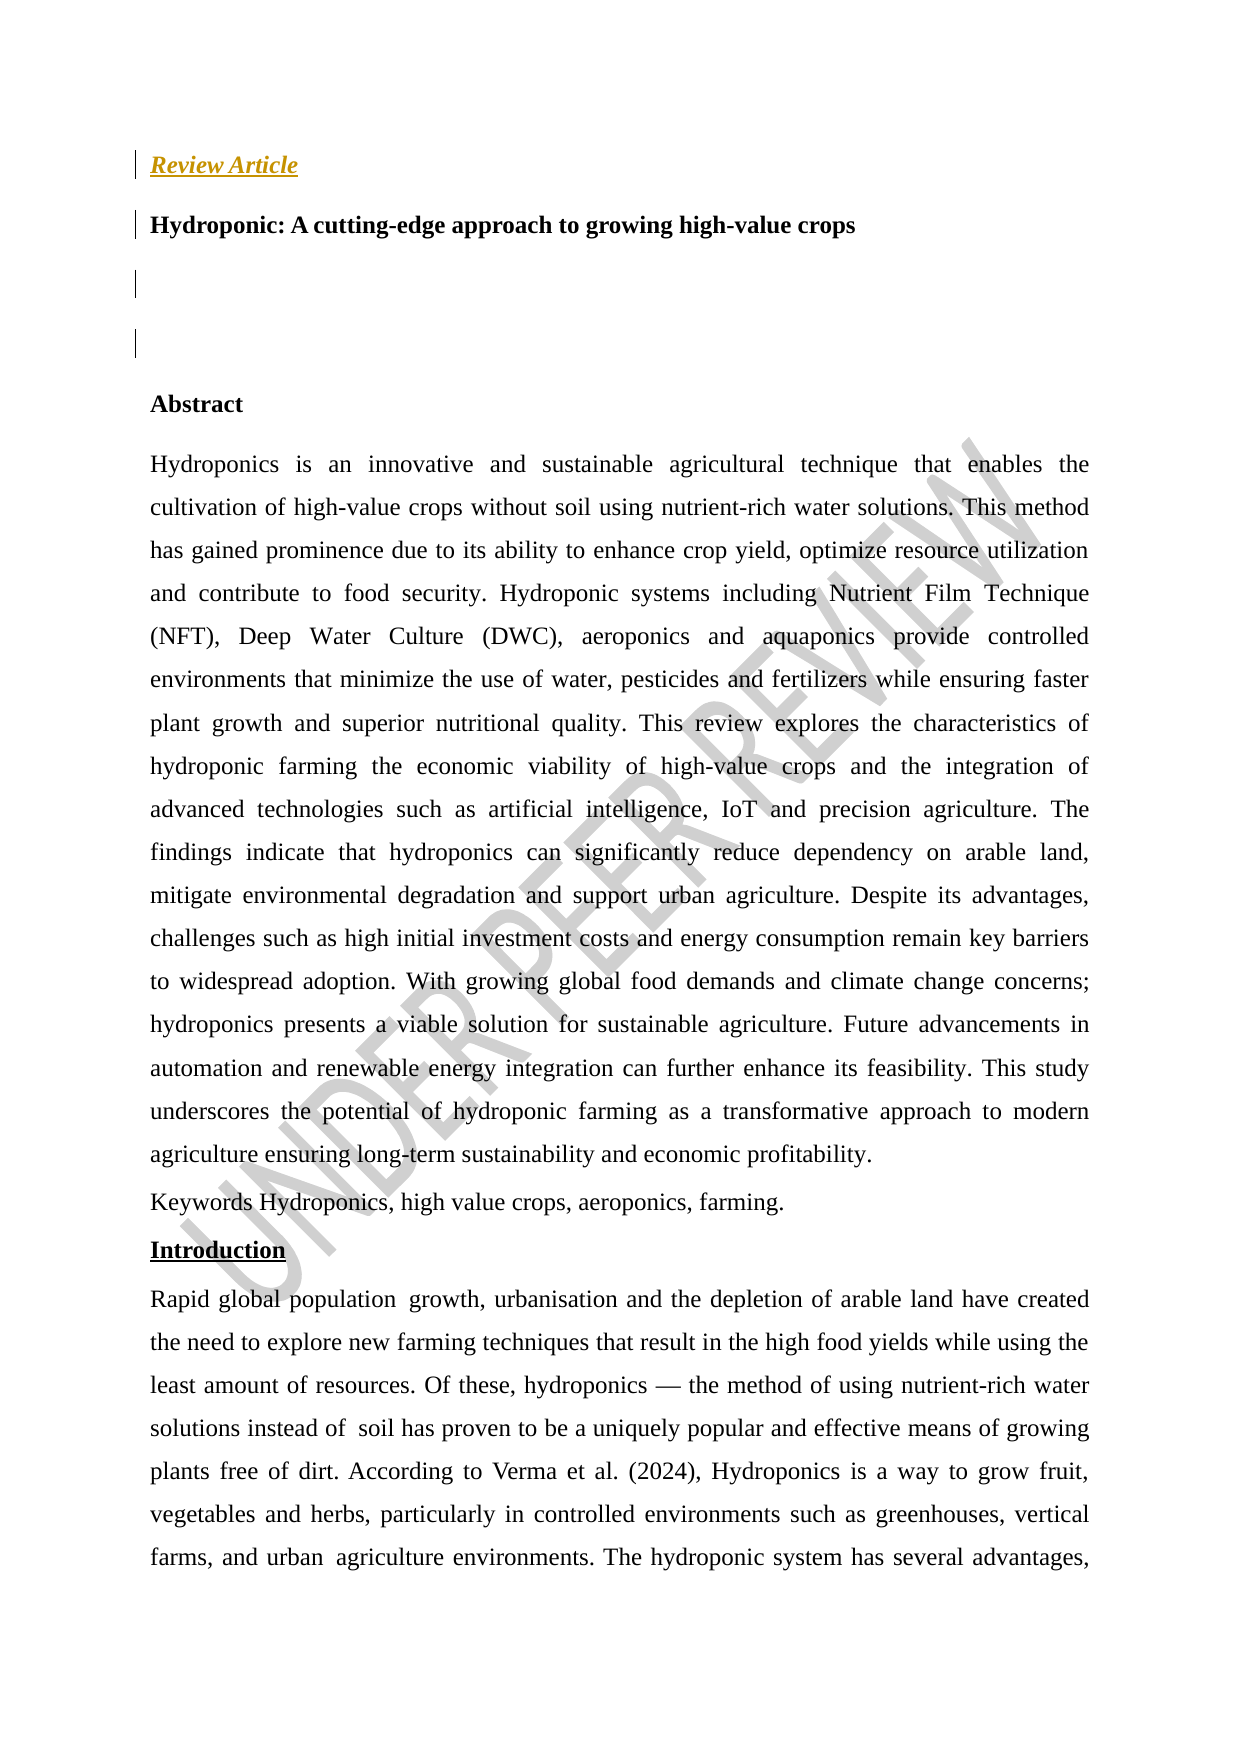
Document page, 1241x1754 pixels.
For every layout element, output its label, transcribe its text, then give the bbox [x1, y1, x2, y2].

text Hydroponics is an innovative and sustainable agricultural technique that enables the cultivation of high-value crops without soil using nutrient-rich water solutions. This method has gained prominence due to its ability to enhance crop yield, optimize resource utilization and contribute to food security. Hydroponic systems including Nutrient Film Technique (NFT), Deep Water Culture (DWC), aeroponics and aquaponics provide controlled environments that minimize the use of water, pesticides and fertilizers while ensuring faster plant growth and superior nutritional quality. This review explores the characteristics of hydroponic farming the economic viability of high-value crops and the integration of advanced technologies such as artificial intelligence, IoT and precision agriculture. The findings indicate that hydroponics can significantly reduce dependency on arable land, mitigate environmental degradation and support urban agriculture. Despite its advantages, challenges such as high initial investment costs and energy consumption remain key barriers to widespread adoption. With growing global food demands and climate change concerns; hydroponics presents a viable solution for sustainable agriculture. Future advancements in automation and renewable energy integration can further enhance its feasibility. This study underscores the potential of hydroponic farming as a transformative approach to modern agriculture ensuring long-term sustainability and economic profitability. [150, 449, 1090, 1168]
text Keywords Hydroponics, high value crops, aeroponics, farming. [150, 1187, 1090, 1216]
text Introduction [150, 1235, 1090, 1264]
text Abstract [150, 389, 1090, 418]
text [150, 1284, 1090, 1571]
text Hydroponic: A cutting-edge approach to growing high-value crops [150, 210, 1090, 238]
